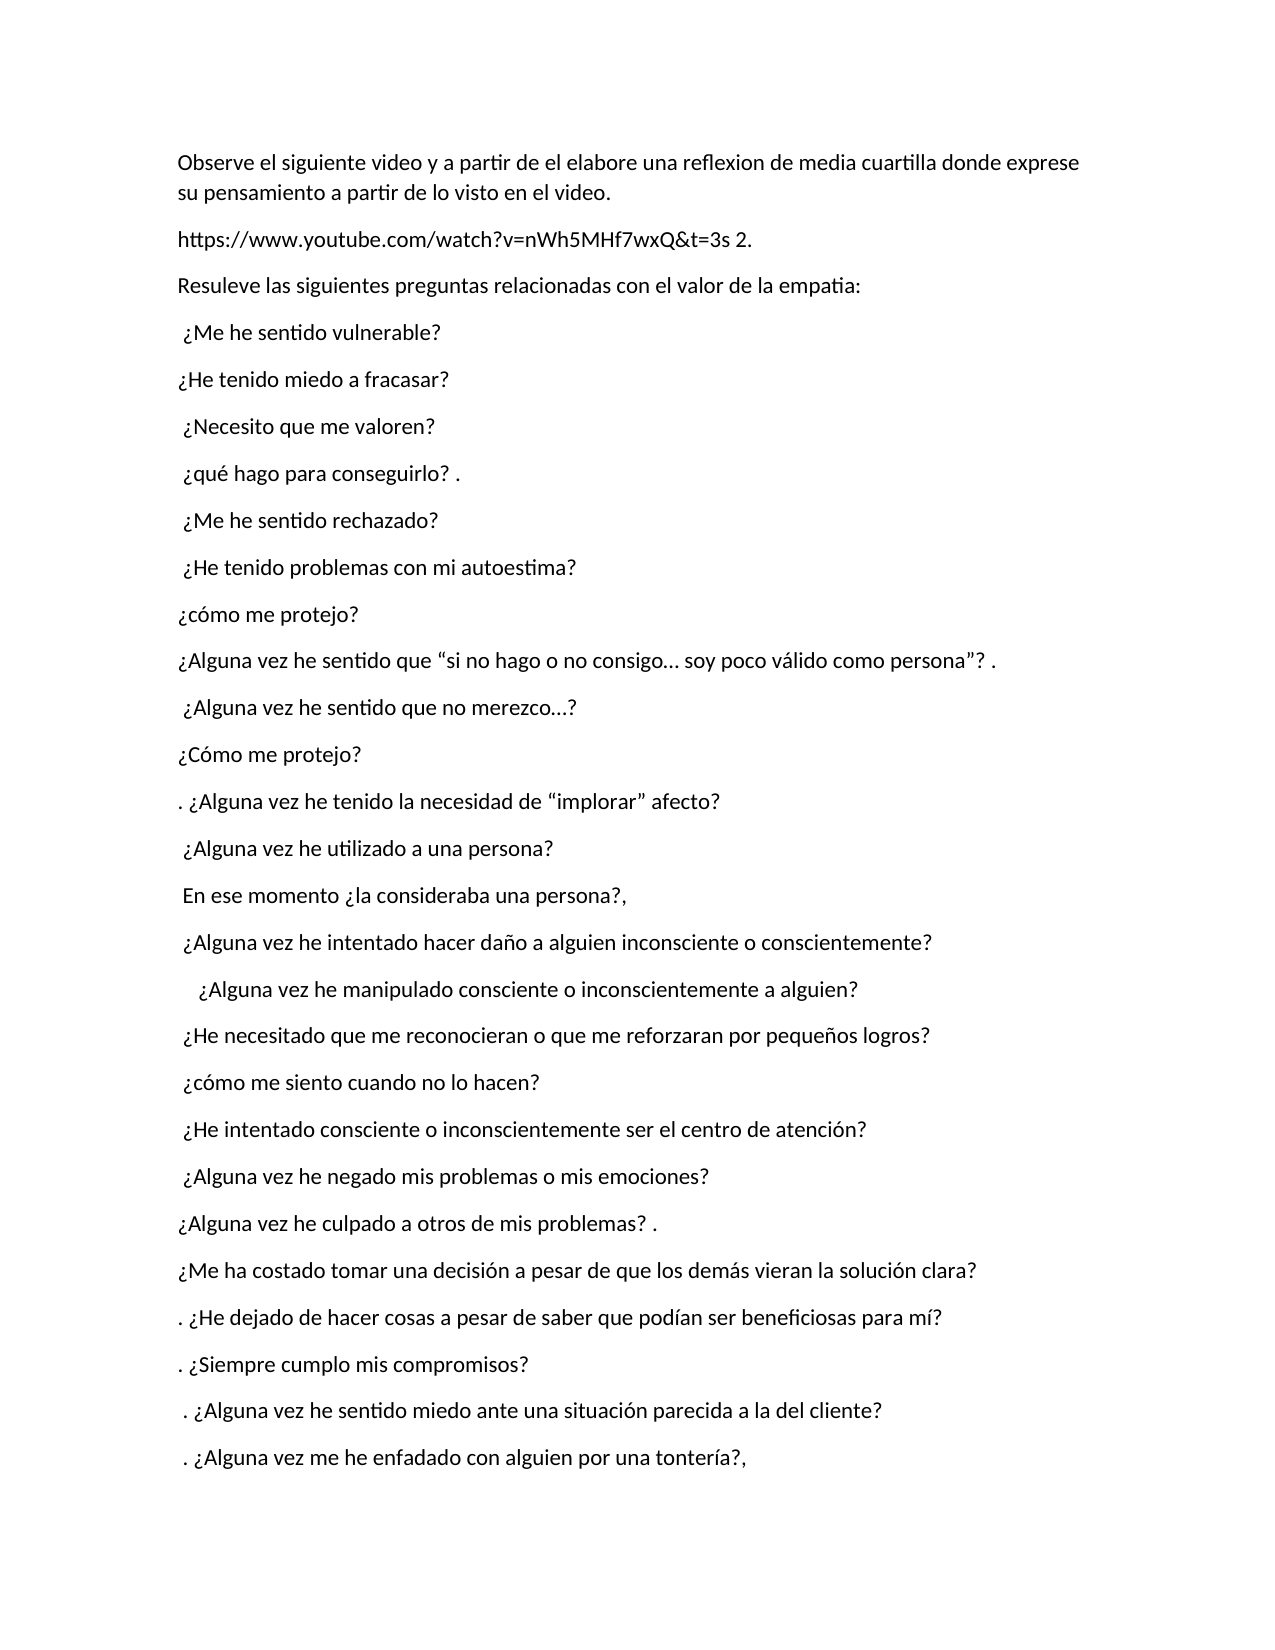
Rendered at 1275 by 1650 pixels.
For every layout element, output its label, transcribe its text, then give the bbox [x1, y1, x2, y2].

text ¿Alguna vez he sentido que no merezco…? [177, 693, 1098, 721]
text ¿cómo me protejo? [177, 600, 1098, 628]
text ¿He intentado consciente o inconscientemente ser el centro de atención? [177, 1115, 1098, 1143]
text ¿He tenido miedo a fracasar? [177, 365, 1098, 393]
text ¿Me he sentido rechazado? [177, 506, 1098, 534]
text ¿Me he sentido vulnerable? [177, 318, 1098, 346]
text ¿Me ha costado tomar una decisión a pesar de que los demás vieran la solución clara? [177, 1256, 1098, 1284]
text . ¿Alguna vez he sentido miedo ante una situación parecida a la del cliente? [177, 1397, 1098, 1424]
text . ¿Alguna vez me he enfadado con alguien por una tontería?, [177, 1443, 1098, 1471]
text . ¿Alguna vez he tenido la necesidad de “implorar” afecto? [177, 787, 1098, 815]
text . ¿Siempre cumplo mis compromisos? [177, 1350, 1098, 1378]
text ¿Alguna vez he manipulado consciente o inconscientemente a alguien? [177, 975, 1098, 1003]
text ¿He tenido problemas con mi autoestima? [177, 553, 1098, 581]
text Observe el siguiente video y a partir de el elabore una reflexion de media cuartilla donde exprese su pensamiento a partir de lo visto en el video. [177, 148, 1098, 206]
text ¿Alguna vez he culpado a otros de mis problemas? . [177, 1209, 1098, 1237]
text En ese momento ¿la consideraba una persona?, [177, 881, 1098, 909]
text ¿Alguna vez he intentado hacer daño a alguien inconsciente o conscientemente? [177, 928, 1098, 956]
text ¿Alguna vez he negado mis problemas o mis emociones? [177, 1162, 1098, 1190]
text ¿Alguna vez he sentido que “si no hago o no consigo… soy poco válido como persona”? . [177, 647, 1098, 674]
text ¿Cómo me protejo? [177, 740, 1098, 768]
text Resuleve las siguientes preguntas relacionadas con el valor de la empatia: [177, 272, 1098, 299]
text ¿Necesito que me valoren? [177, 412, 1098, 440]
text ¿qué hago para conseguirlo? . [177, 459, 1098, 487]
text ¿He necesitado que me reconocieran o que me reforzaran por pequeños logros? [177, 1022, 1098, 1049]
text ¿cómo me siento cuando no lo hacen? [177, 1068, 1098, 1096]
text ¿Alguna vez he utilizado a una persona? [177, 834, 1098, 862]
text . ¿He dejado de hacer cosas a pesar de saber que podían ser beneficiosas para mí? [177, 1303, 1098, 1331]
text https://www.youtube.com/watch?v=nWh5MHf7wxQ&t=3s 2. [177, 225, 1098, 253]
